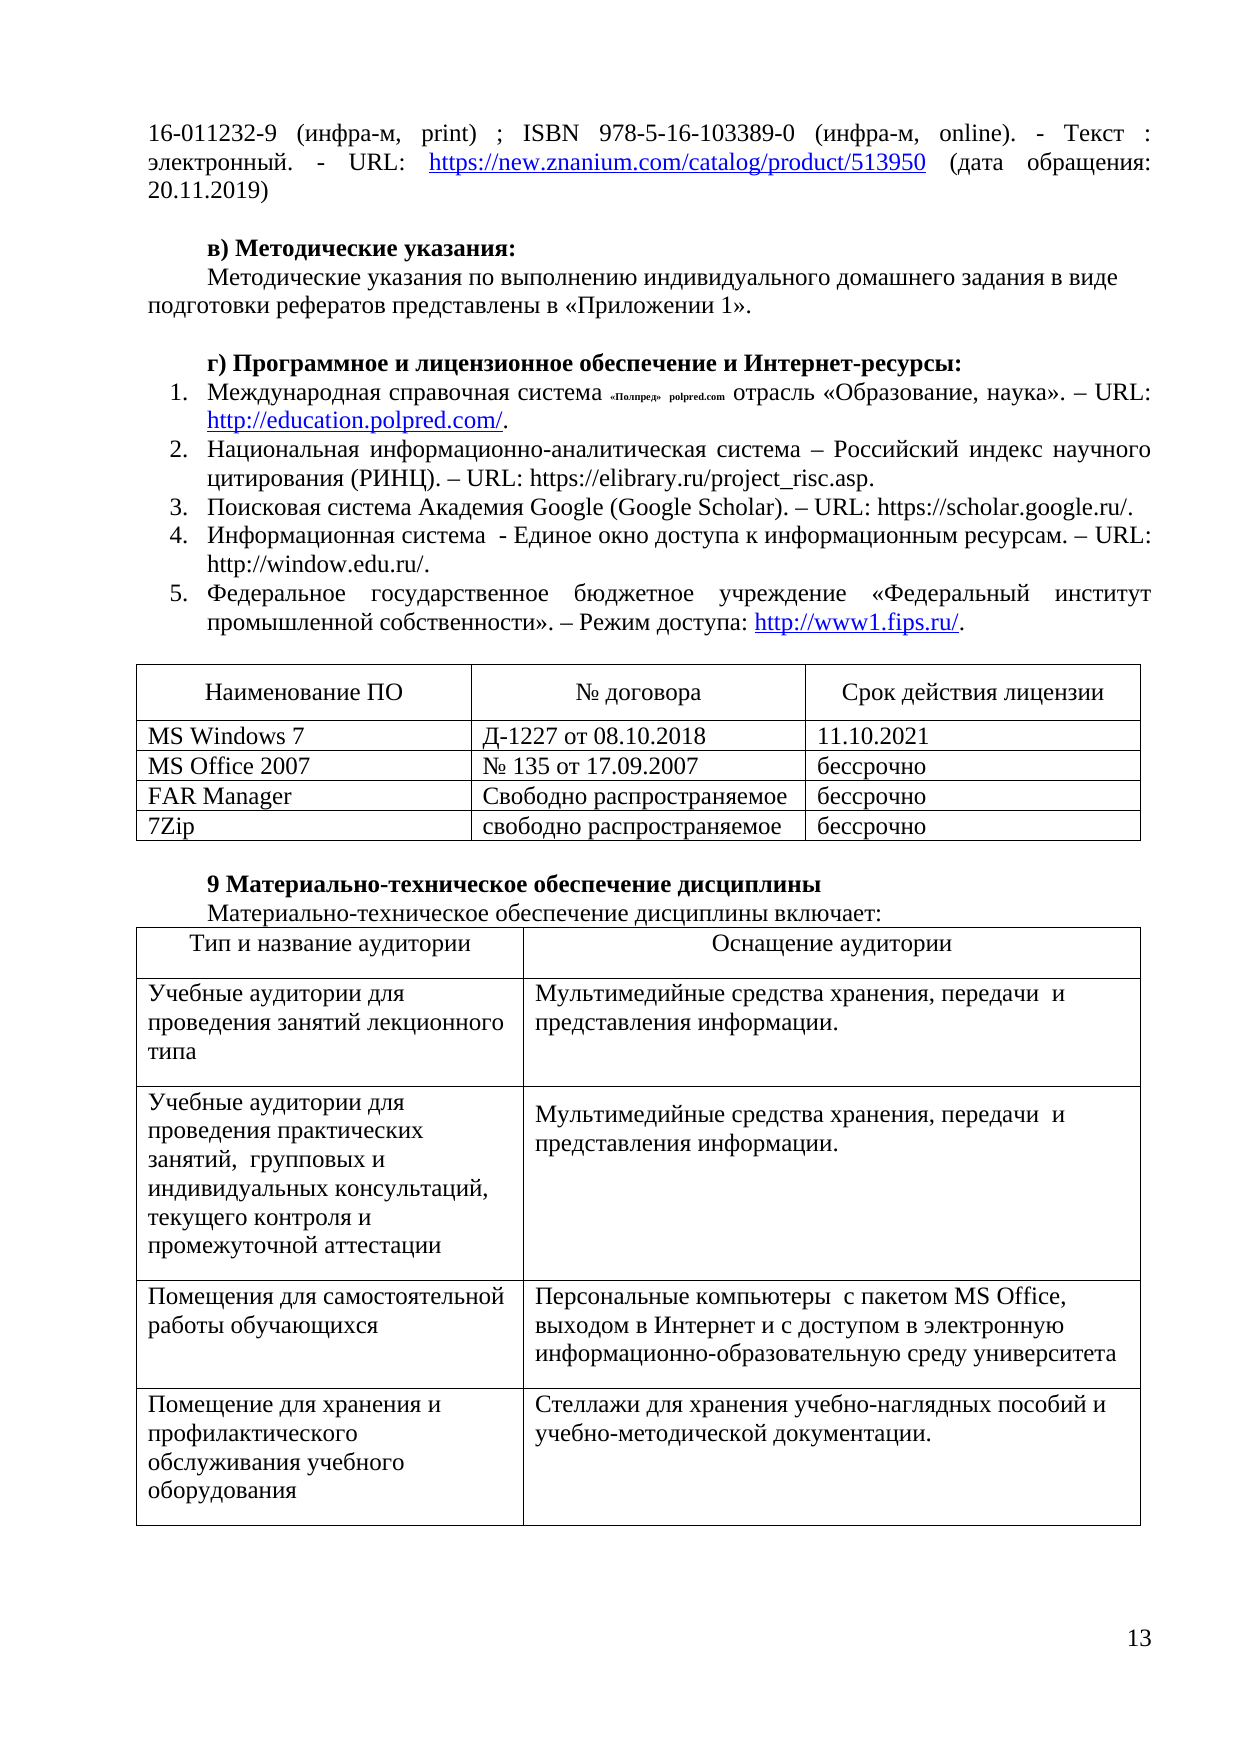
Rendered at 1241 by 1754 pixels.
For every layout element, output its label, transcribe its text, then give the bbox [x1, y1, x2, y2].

table_header № договора [472, 665, 805, 720]
list Поисковая система Академия Google (Google Scholar). – URL: https://scholar.google.ru/. [169, 492, 1152, 521]
table_cell Персональные компьютеры с пакетом MS Office, выходом в Интернет и с доступом в электронную информационно-образовательную среду университета [524, 1281, 1140, 1388]
table_cell бессрочно [806, 781, 1140, 810]
table_cell Д-1227 от 08.10.2018 [472, 721, 805, 750]
table_cell бессрочно [806, 811, 1140, 839]
text Методические указания по выполнению индивидуального домашнего задания в виде подготовки рефератов представлены в «Приложении 1». [148, 262, 1152, 319]
text г) Программное и лицензионное обеспечение и Интернет-ресурсы: [148, 348, 1152, 377]
table_header Оснащение аудитории [524, 928, 1140, 977]
table_cell бессрочно [806, 751, 1140, 780]
table_cell 7Zip [137, 811, 471, 839]
table_cell Мультимедийные средства хранения, передачи и представления информации. [524, 1087, 1140, 1280]
table_header Срок действия лицензии [806, 665, 1140, 720]
table_cell Помещения для самостоятельной работы обучающихся [137, 1281, 523, 1388]
list Национальная информационно-аналитическая система – Российский индекс научного цитирования (РИНЦ). – URL: https://elibrary.ru/project_risc.asp. [169, 434, 1152, 492]
list Федеральное государственное бюджетное учреждение «Федеральный институт промышленной собственности». – Режим доступа: http://www1.fips.ru/. [169, 578, 1152, 636]
table_cell Мультимедийные средства хранения, передачи и представления информации. [524, 979, 1140, 1086]
table_cell 11.10.2021 [806, 721, 1140, 750]
table_cell Учебные аудитории для проведения занятий лекционного типа [137, 979, 523, 1086]
text в) Методические указания: [148, 233, 1152, 262]
table_cell свободно распространяемое [472, 811, 805, 839]
list Международная справочная система «Полпред» polpred.com отрасль «Образование, наука». – URL: http://education.polpred.com/. [169, 377, 1152, 434]
table_cell MS Windows 7 [137, 721, 471, 750]
table_cell Учебные аудитории для проведения практических занятий, групповых и индивидуальных консультаций, текущего контроля и промежуточной аттестации [137, 1087, 523, 1280]
table_cell Помещение для хранения и профилактического обслуживания учебного оборудования [137, 1389, 523, 1525]
table_cell Свободно распространяемое [472, 781, 805, 810]
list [148, 118, 1152, 204]
table_cell Стеллажи для хранения учебно-наглядных пособий и учебно-методической документации. [524, 1389, 1140, 1525]
text 9 Материально-техническое обеспечение дисциплины [148, 869, 1152, 898]
table_header Наименование ПО [137, 665, 471, 720]
table_cell FAR Manager [137, 781, 471, 810]
table_cell № 135 от 17.09.2007 [472, 751, 805, 780]
list Информационная система - Единое окно доступа к информационным ресурсам. – URL: http://window.edu.ru/. [169, 521, 1152, 578]
table_header Тип и название аудитории [137, 928, 523, 977]
text Материально-техническое обеспечение дисциплины включает: [148, 898, 1152, 927]
table_cell MS Office 2007 [137, 751, 471, 780]
